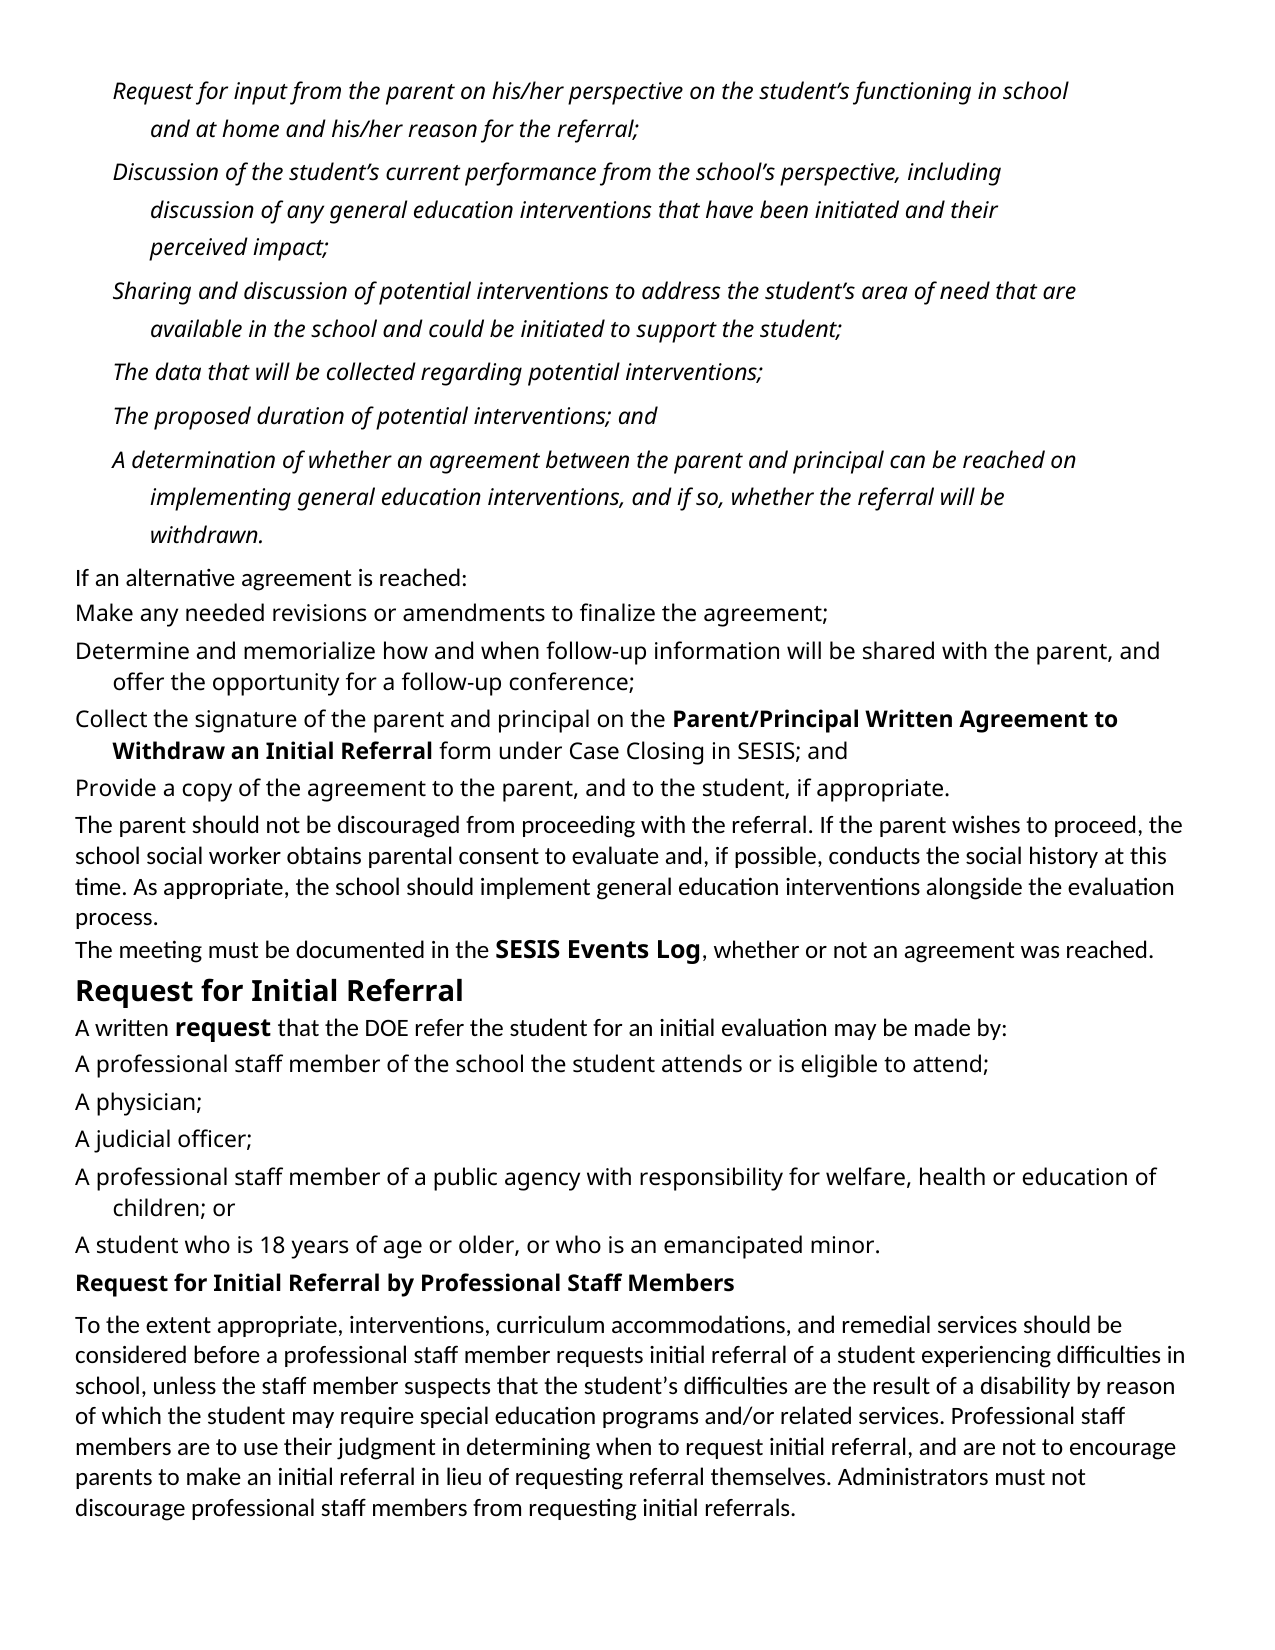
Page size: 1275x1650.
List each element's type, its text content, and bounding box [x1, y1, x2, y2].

text Collect the signature of the parent and principal on the Parent/Principal Written Agreement to Withdraw an Initial Referral form under Case Closing in SESIS; and [75, 703, 1200, 766]
text To the extent appropriate, interventions, curriculum accommodations, and remedial services should be considered before a professional staff member requests initial referral of a student experiencing difficulties in school, unless the staff member suspects that the student’s difficulties are the result of a disability by reason of which the student may require special education programs and/or related services. Professional staff members are to use their judgment in determining when to request initial referral, and are not to encourage parents to make an initial referral in lieu of requesting referral themselves. Administrators must not discourage professional staff members from requesting initial referrals. [75, 1309, 1200, 1522]
text A physician; [75, 1085, 1200, 1117]
list Sharing and discussion of potential interventions to address the student’s area of need that are available in the school and could be initiated to support the student; [112, 275, 1096, 344]
list Request for input from the parent on his/her perspective on the student’s functioning in school and at home and his/her reason for the referral; [112, 75, 1096, 144]
list Discussion of the student’s current performance from the school’s perspective, including discussion of any general education interventions that have been initiated and their perceived impact; [112, 156, 1096, 262]
text A student who is 18 years of age or older, or who is an emancipated minor. [75, 1229, 1200, 1260]
subtitle Request for Initial Referral by Professional Staff Members [75, 1267, 1200, 1298]
list A determination of whether an agreement between the parent and principal can be reached on implementing general education interventions, and if so, whether the referral will be withdrawn. [112, 444, 1096, 550]
list The proposed duration of potential interventions; and [112, 400, 1096, 431]
text A professional staff member of a public agency with responsibility for welfare, health or education of children; or [75, 1160, 1200, 1223]
text A written request that the DOE refer the student for an initial evaluation may be made by: [75, 1010, 1200, 1044]
text The meeting must be documented in the SESIS Events Log, whether or not an agreement was reached. [75, 932, 1200, 966]
text The parent should not be discouraged from proceeding with the referral. If the parent wishes to proceed, the school social worker obtains parental consent to evaluate and, if possible, conducts the social history at this time. As appropriate, the school should implement general education interventions alongside the evaluation process. [75, 810, 1200, 932]
text A judicial officer; [75, 1123, 1200, 1154]
text If an alternative agreement is reached: [75, 562, 1200, 593]
text Make any needed revisions or amendments to finalize the agreement; [75, 597, 1200, 628]
text Provide a copy of the agreement to the parent, and to the student, if appropriate. [75, 772, 1200, 803]
list The data that will be collected regarding potential interventions; [112, 356, 1096, 387]
text A professional staff member of the school the student attends or is eligible to attend; [75, 1048, 1200, 1079]
subtitle Request for Initial Referral [75, 970, 1200, 1010]
text Determine and memorialize how and when follow-up information will be shared with the parent, and offer the opportunity for a follow-up conference; [75, 635, 1200, 697]
